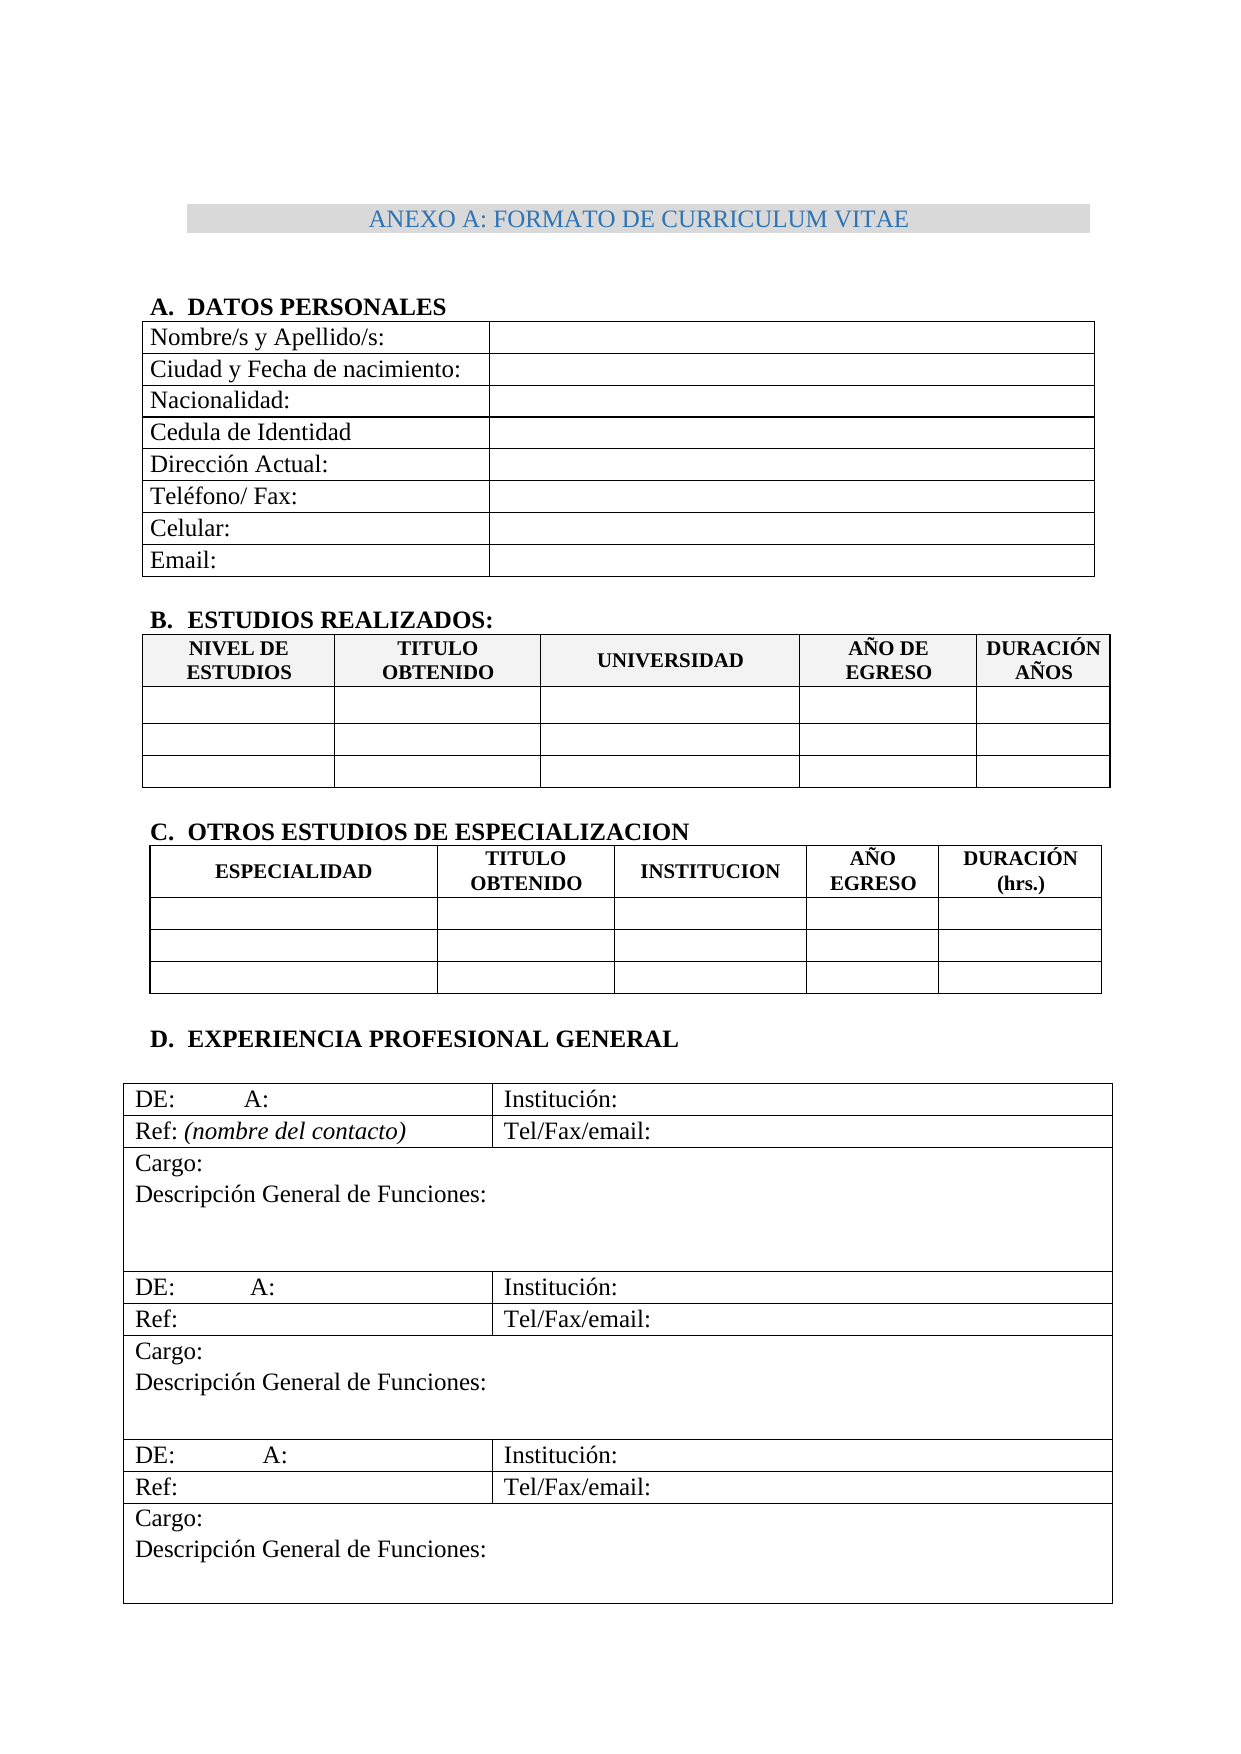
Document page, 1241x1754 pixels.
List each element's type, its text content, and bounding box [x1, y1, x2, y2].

table_header AÑO EGRESO [807, 846, 938, 897]
table_cell [490, 418, 1094, 448]
table_cell [143, 724, 334, 755]
table_cell [335, 756, 540, 787]
table_cell Institución: [493, 1440, 1112, 1471]
table_cell [807, 898, 938, 929]
table_cell [438, 898, 614, 929]
table_cell [335, 724, 540, 755]
table_cell Ciudad y Fecha de nacimiento: [143, 354, 489, 384]
table_cell DE: A: [124, 1440, 492, 1471]
table_header ESPECIALIDAD [151, 846, 437, 897]
table_cell [800, 724, 976, 755]
table_header Nombre/s y Apellido/s: [143, 322, 489, 353]
table_cell [977, 687, 1109, 723]
table_cell Nacionalidad: [143, 386, 489, 416]
table_cell Tel/Fax/email: [493, 1116, 1112, 1147]
table_cell [438, 930, 614, 961]
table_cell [124, 1504, 1112, 1603]
list OTROS ESTUDIOS DE ESPECIALIZACION [150, 817, 1090, 845]
text ANEXO A: FORMATO DE CURRICULUM VITAE [187, 204, 1090, 233]
table_cell [151, 930, 437, 961]
table_header INSTITUCION [615, 846, 806, 897]
table_header TITULO OBTENIDO [335, 635, 540, 686]
table_cell [143, 687, 334, 723]
table_cell Cedula de Identidad [143, 418, 489, 448]
table_cell [800, 687, 976, 723]
table_header AÑO DE EGRESO [800, 635, 976, 686]
table_cell [939, 898, 1101, 929]
table_cell Cargo: Descripción General de Funciones: [124, 1148, 1112, 1271]
table_cell [151, 962, 437, 993]
table_header [490, 322, 1094, 353]
table_cell [615, 898, 806, 929]
table_cell [490, 354, 1094, 384]
table_cell Ref: [124, 1472, 492, 1502]
table_cell DE: A: [124, 1272, 492, 1303]
table_cell [541, 687, 799, 723]
table_cell [541, 756, 799, 787]
table_cell [541, 724, 799, 755]
table_cell [438, 962, 614, 993]
table_cell [977, 724, 1109, 755]
table_cell [335, 687, 540, 723]
table_header UNIVERSIDAD [541, 635, 799, 686]
table_header Institución: [493, 1084, 1112, 1115]
table_cell Tel/Fax/email: [493, 1304, 1112, 1335]
table_cell [490, 481, 1094, 512]
table_cell Cargo: Descripción General de Funciones: [124, 1336, 1112, 1439]
table_cell Email: [143, 545, 489, 576]
table_header DURACIÓN (hrs.) [939, 846, 1101, 897]
table_cell Celular: [143, 513, 489, 544]
table_cell [807, 962, 938, 993]
table_cell Ref: (nombre del contacto) [124, 1116, 492, 1147]
table_cell Ref: [124, 1304, 492, 1335]
table_header DE: A: [124, 1084, 492, 1115]
table_cell [490, 545, 1094, 576]
table_cell [490, 513, 1094, 544]
table_header DURACIÓN AÑOS [977, 635, 1109, 686]
table_cell [615, 930, 806, 961]
table_cell [143, 756, 334, 787]
table_cell [800, 756, 976, 787]
table_cell Tel/Fax/email: [493, 1472, 1112, 1502]
table_cell [807, 930, 938, 961]
table_cell Dirección Actual: [143, 449, 489, 480]
table_cell Institución: [493, 1272, 1112, 1303]
table_cell Teléfono/ Fax: [143, 481, 489, 512]
list ESTUDIOS REALIZADOS: [150, 606, 1090, 634]
table_cell [615, 962, 806, 993]
table_cell [151, 898, 437, 929]
table_cell [939, 930, 1101, 961]
table_cell [939, 962, 1101, 993]
table_cell [490, 386, 1094, 416]
table_header TITULO OBTENIDO [438, 846, 614, 897]
list DATOS PERSONALES [150, 292, 1090, 321]
table_header NIVEL DE ESTUDIOS [143, 635, 334, 686]
list EXPERIENCIA PROFESIONAL GENERAL [150, 1024, 1090, 1052]
table_cell [490, 449, 1094, 480]
table_cell [977, 756, 1109, 787]
